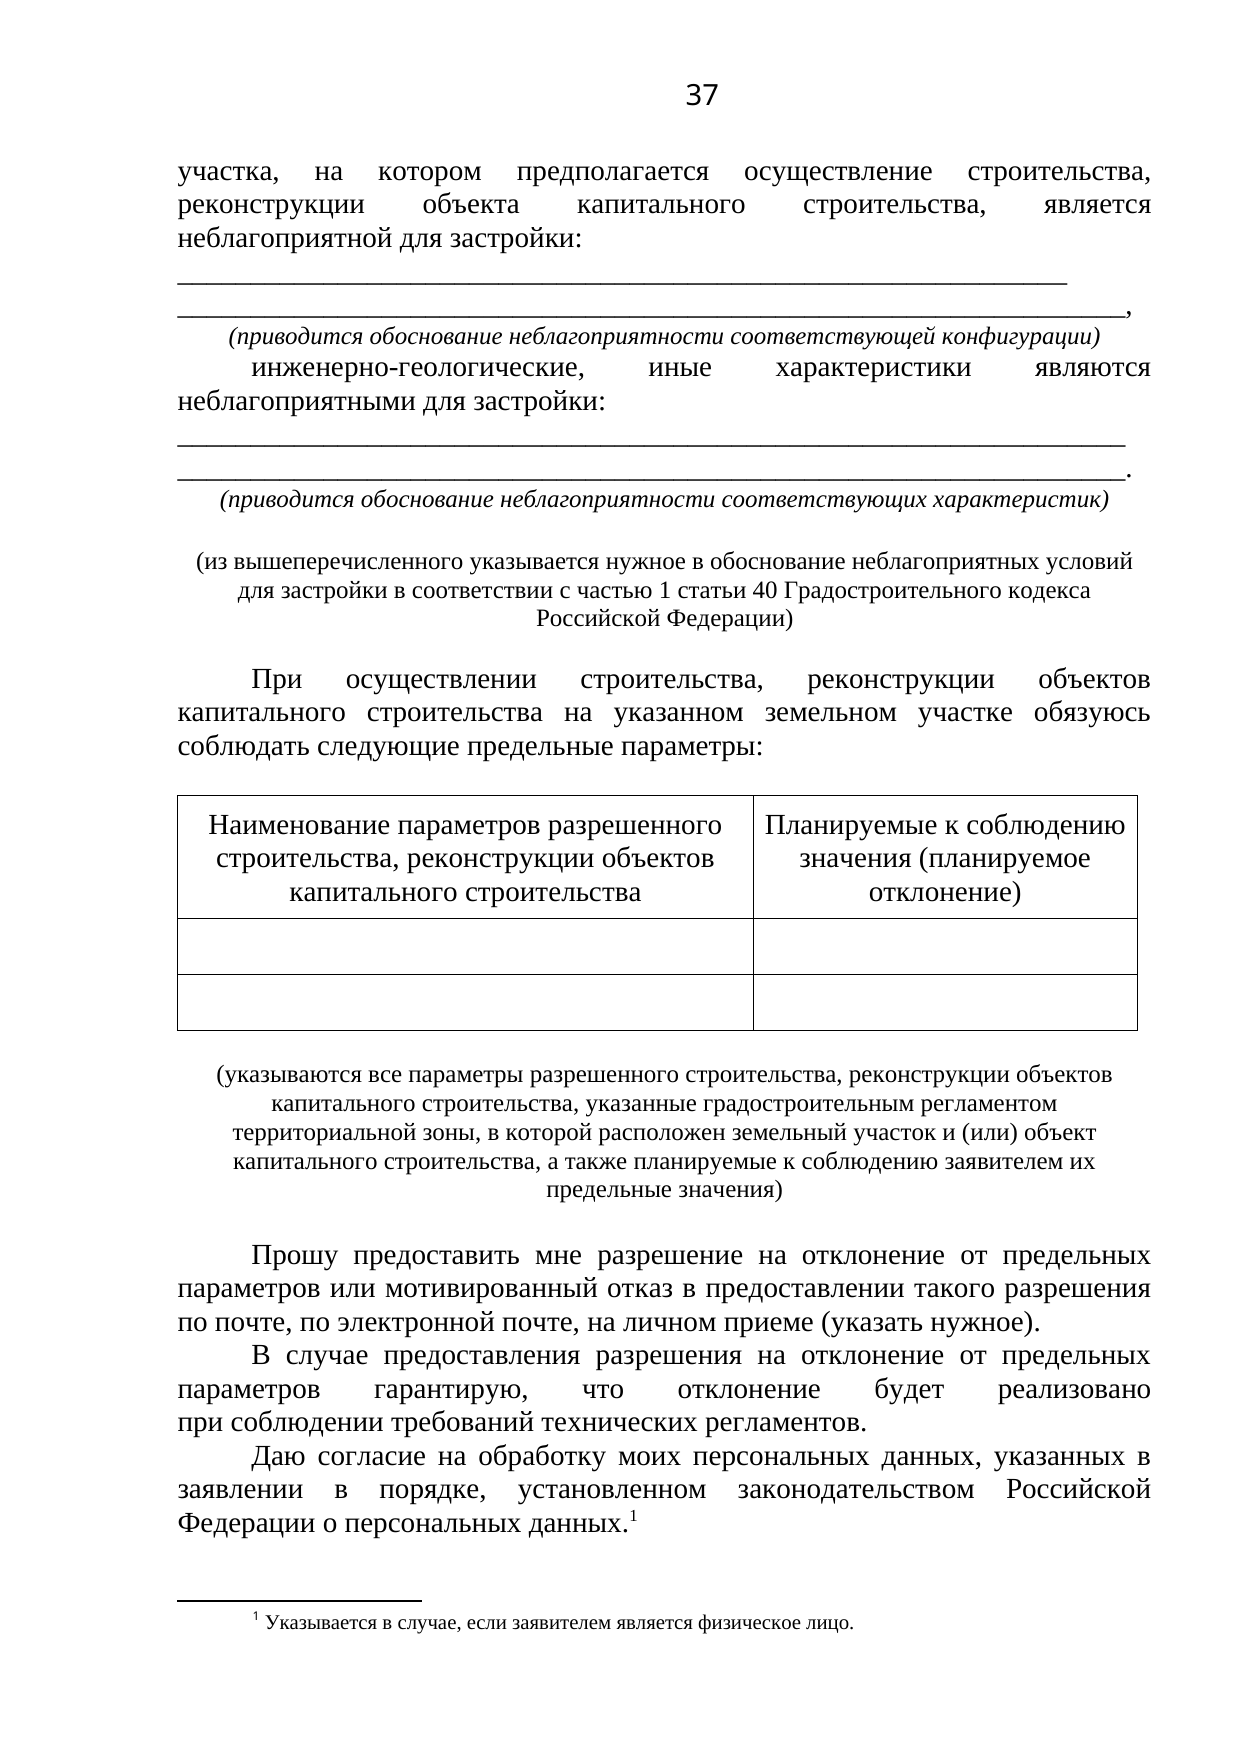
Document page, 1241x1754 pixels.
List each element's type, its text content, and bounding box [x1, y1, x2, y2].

text (указываются все параметры разрешенного строительства, реконструкции объектов капитального строительства, указанные градостроительным регламентом территориальной зоны, в которой расположен земельный участок и (или) объект капитального строительства, а также планируемые к соблюдению заявителем их предельные значения) [177, 1059, 1152, 1203]
text (приводится обоснование неблагоприятности соответствующих характеристик) [177, 484, 1152, 512]
text Даю согласие на обработку моих персональных данных, указанных в заявлении в порядке, установленном законодательством Российской Федерации о персональных данных. [177, 1438, 1152, 1539]
table_cell [178, 975, 753, 1030]
table_header Планируемые к соблюдению значения (планируемое отклонение) [754, 796, 1137, 918]
text _________________________________________________________________. [177, 450, 1152, 484]
text (из вышеперечисленного указывается нужное в обоснование неблагоприятных условий для застройки в соответствии с частью 1 статьи 40 Градостроительного кодекса Российской Федерации) [177, 546, 1152, 632]
text _____________________________________________________________ [177, 254, 1152, 287]
text _________________________________________________________________, [177, 287, 1152, 321]
text инженерно-геологические, иные характеристики являются неблагоприятными для застройки: [177, 349, 1152, 417]
text При осуществлении строительства, реконструкции объектов капитального строительства на указанном земельном участке обязуюсь соблюдать следующие предельные параметры: [177, 661, 1152, 762]
text В случае предоставления разрешения на отклонение от предельных параметров гарантирую, что отклонение будет реализовано при соблюдении требований технических регламентов. [177, 1337, 1152, 1438]
table_cell [754, 975, 1137, 1030]
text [177, 153, 1152, 254]
table_header Наименование параметров разрешенного строительства, реконструкции объектов капитального строительства [178, 796, 753, 918]
table_cell [178, 919, 753, 974]
table_cell [754, 919, 1137, 974]
text Прошу предоставить мне разрешение на отклонение от предельных параметров или мотивированный отказ в предоставлении такого разрешения по почте, по электронной почте, на личном приеме (указать нужное). [177, 1237, 1152, 1337]
text (приводится обоснование неблагоприятности соответствующей конфигурации) [177, 321, 1152, 349]
text _________________________________________________________________ [177, 417, 1152, 450]
